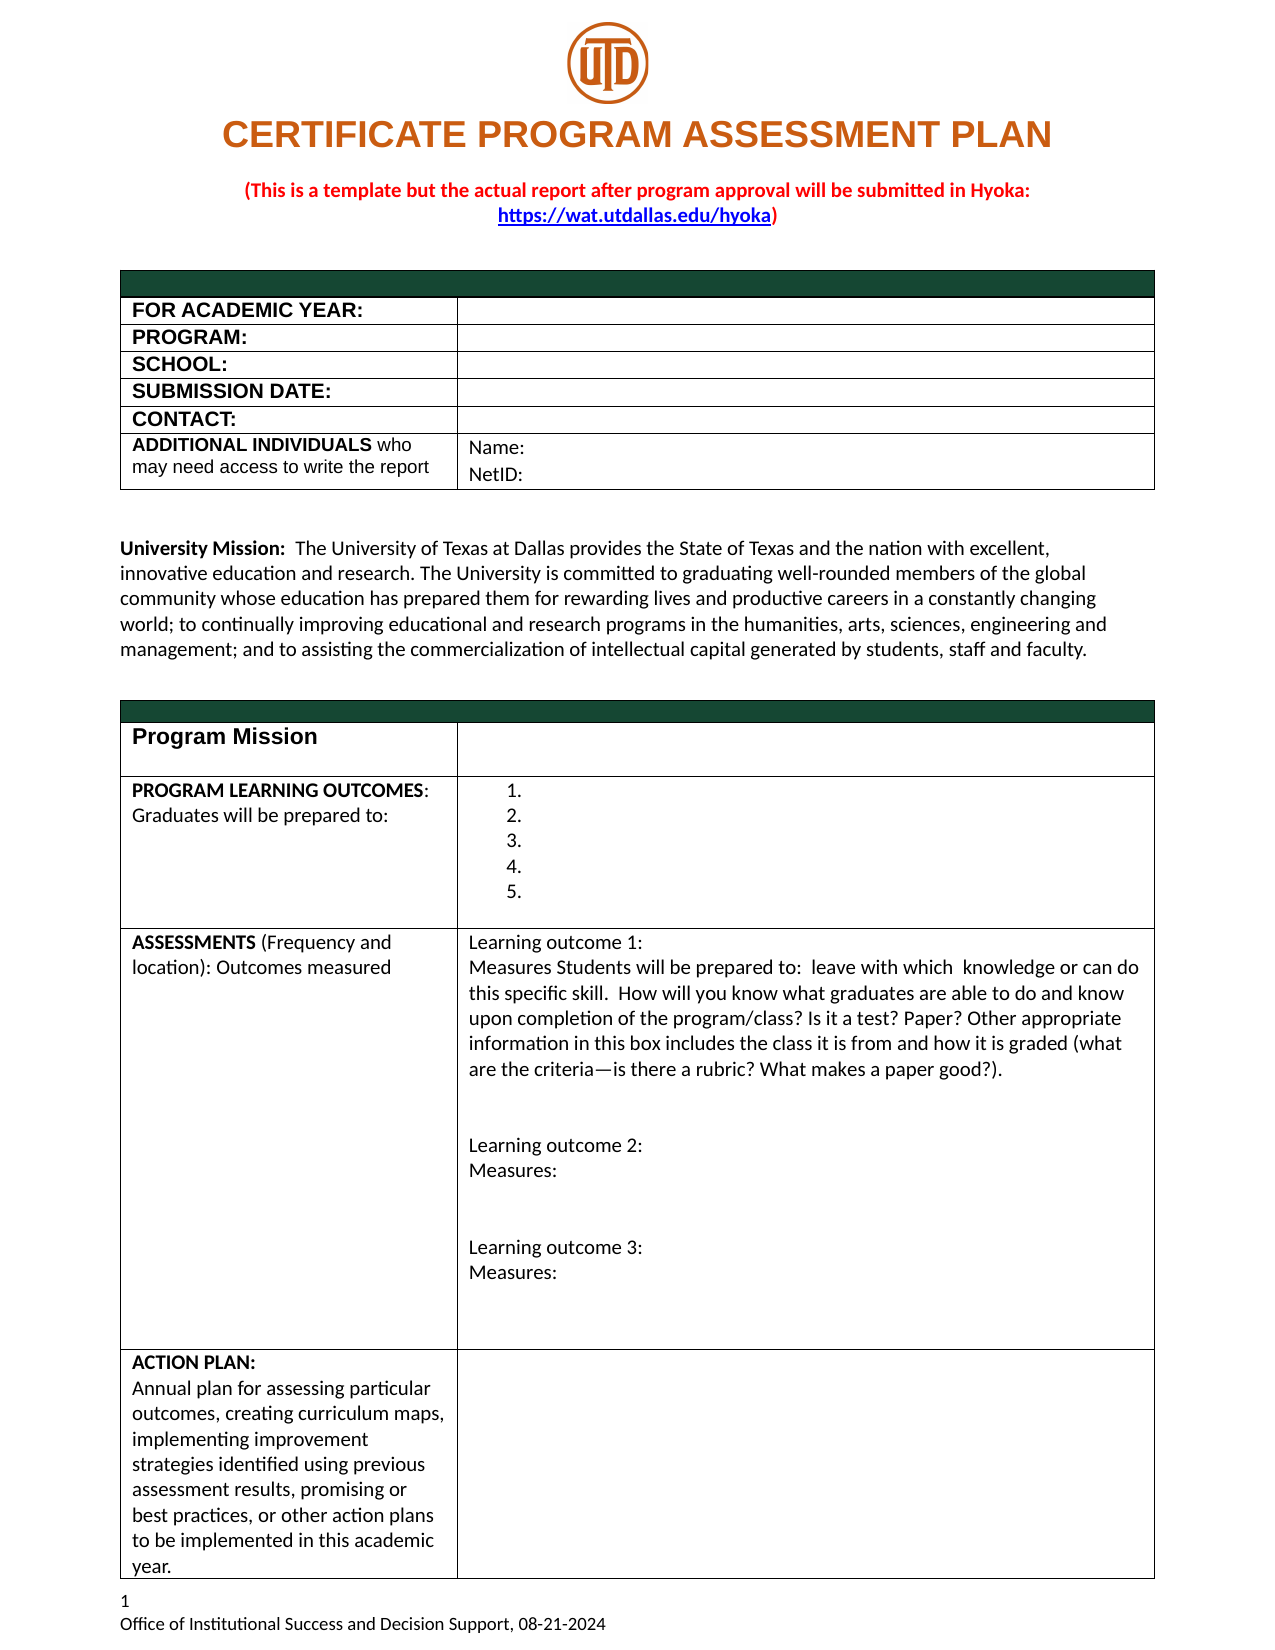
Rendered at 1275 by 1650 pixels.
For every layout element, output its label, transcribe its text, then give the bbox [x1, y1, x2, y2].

table_cell ASSESSMENTS (Frequency and location): Outcomes measured [121, 929, 457, 1348]
text (This is a template but the actual report after program approval will be submitted in Hyoka: https://wat.utdallas.edu/hyoka) [120, 177, 1155, 228]
table_cell ACTION PLAN: Annual plan for assessing particular outcomes, creating curriculum maps, implementing improvement strategies identified using previous assessment results, promising or best practices, or other action plans to be implemented in this academic year. [121, 1350, 457, 1578]
table_cell Learning outcome 1: Measures Students will be prepared to: leave with which knowledge or can do this specific skill. How will you know what graduates are able to do and know upon completion of the program/class? Is it a test? Paper? Other appropriate information in this box includes the class it is from and how it is graded (what are the criteria—is there a rubric? What makes a paper good?). Learning outcome 2: Measures: Learning outcome 3: Measures: [458, 929, 1154, 1348]
table_header [121, 701, 1154, 722]
text University Mission: The University of Texas at Dallas provides the State of Texas and the nation with excellent, [120, 535, 1155, 560]
table_cell CONTACT: [121, 407, 457, 433]
table_cell [458, 352, 1154, 378]
table_cell [458, 407, 1154, 433]
table_cell [458, 1350, 1154, 1578]
text CERTIFICATE PROGRAM ASSESSMENT PLAN [120, 112, 1155, 156]
picture [567, 22, 649, 104]
table_cell [458, 325, 1154, 351]
table_cell Program Mission [121, 723, 457, 776]
text innovative education and research. The University is committed to graduating well-rounded members of the global community whose education has prepared them for rewarding lives and productive careers in a constantly changing world; to continually improving educational and research programs in the humanities, arts, sciences, engineering and management; and to assisting the commercialization of intellectual capital generated by students, staff and faculty. [120, 560, 1155, 662]
table_cell PROGRAM: [121, 325, 457, 351]
table_cell SUBMISSION DATE: [121, 379, 457, 406]
table_cell [458, 777, 1154, 928]
table_cell SCHOOL: [121, 352, 457, 378]
table_cell ADDITIONAL INDIVIDUALS who may need access to write the report [121, 434, 457, 489]
table_cell FOR ACADEMIC YEAR: [121, 298, 457, 324]
table_header [121, 271, 1154, 296]
table_cell PROGRAM LEARNING OUTCOMES: Graduates will be prepared to: [121, 777, 457, 928]
table_cell [458, 723, 1154, 776]
table_cell [458, 298, 1154, 324]
table_cell Name: NetID: [458, 434, 1154, 489]
table_cell [458, 379, 1154, 406]
